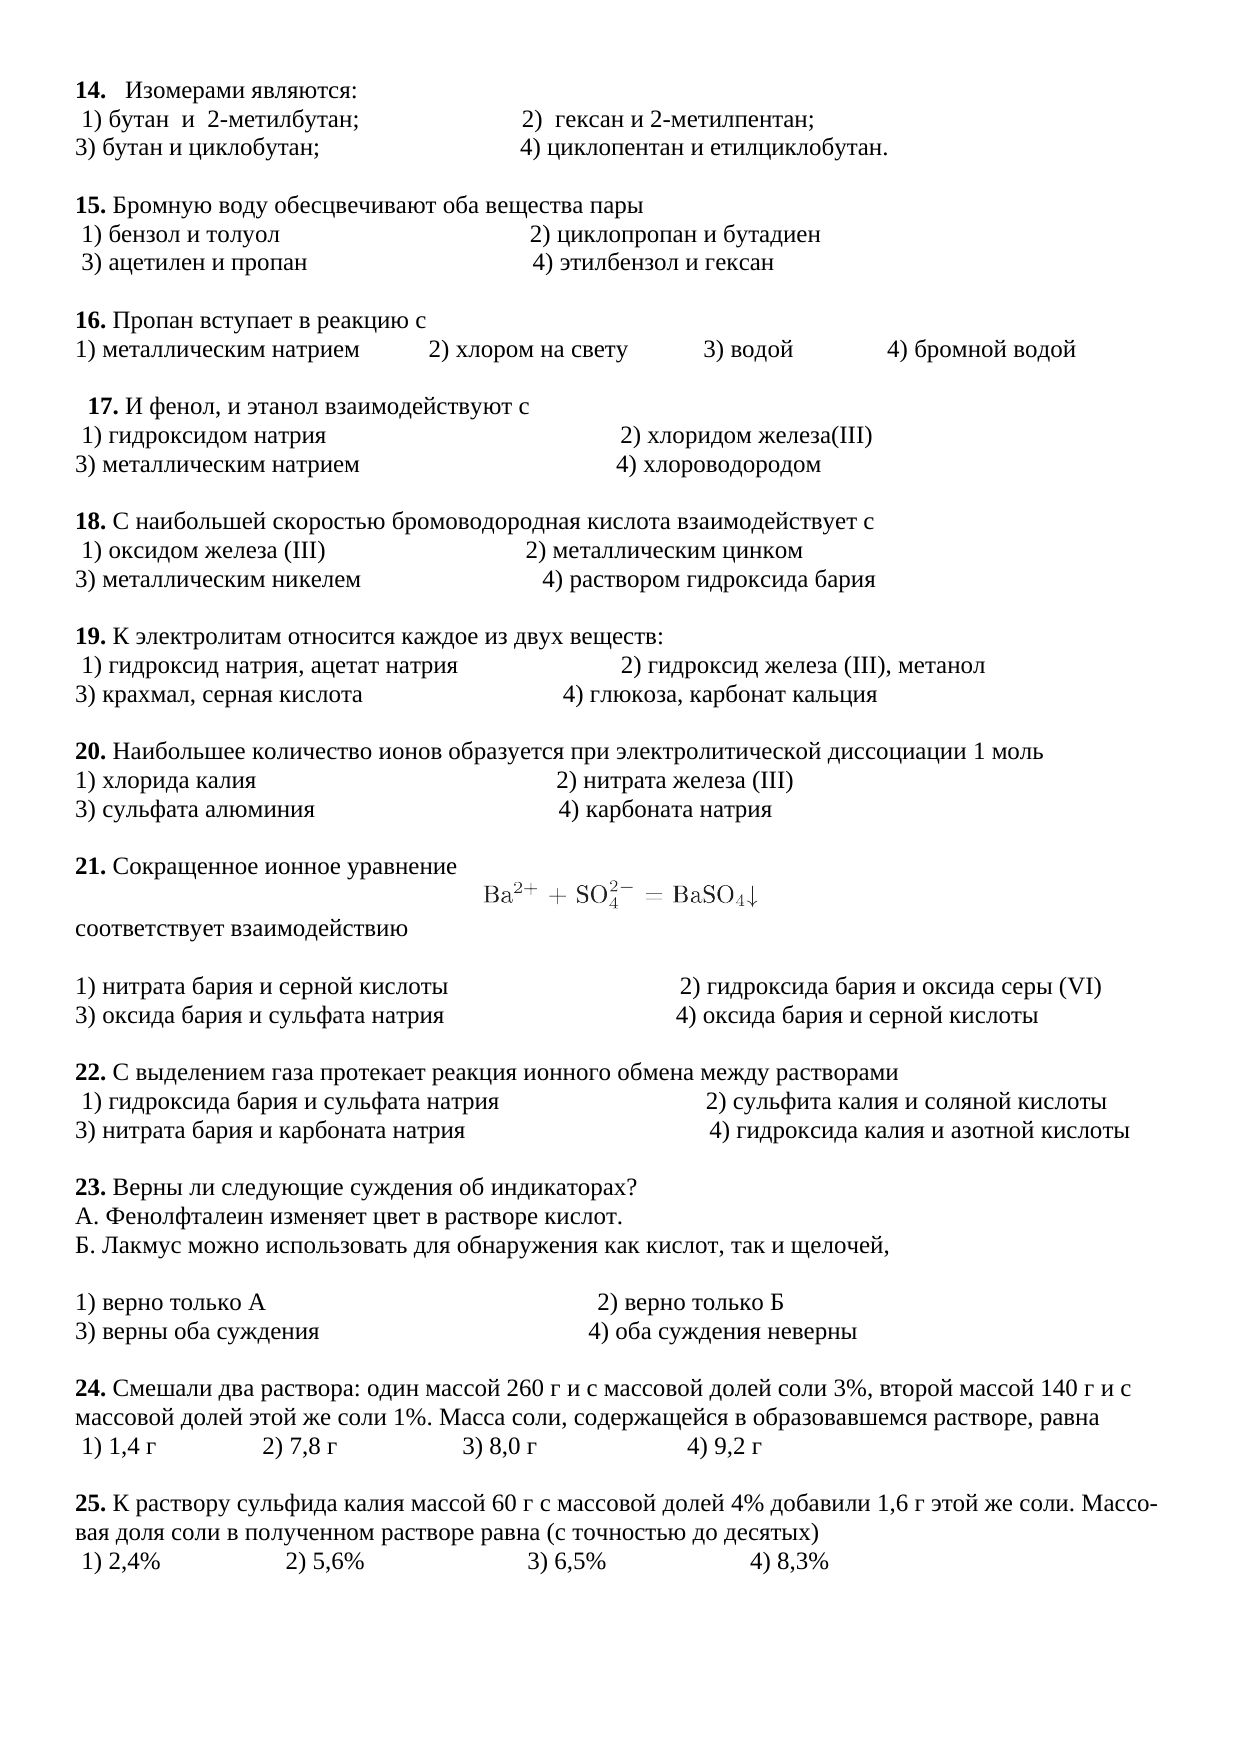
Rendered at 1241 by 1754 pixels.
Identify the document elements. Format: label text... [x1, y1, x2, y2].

text 15. Бромную воду обесцвечивают оба вещества пары [75, 190, 1165, 219]
text 1) гидроксида бария и сульфата натрия 2) сульфита калия и соляной кислоты [75, 1086, 1165, 1115]
text 20. Наибольшее количество ионов образуется при электролитической диссоциации 1 моль [75, 736, 1165, 765]
text 1) хлорида калия 2) нитрата железа (III) [75, 765, 1165, 794]
text соответствует взаимодействию [75, 913, 1165, 942]
text А. Фенолфталеин изменяет цвет в растворе кислот. [75, 1201, 1165, 1230]
text 1) гидроксид натрия, ацетат натрия 2) гидроксид железа (III), метанол [75, 650, 1165, 679]
text Б. Лакмус можно использовать для обнаружения как кислот, так и щелочей, [75, 1230, 1165, 1258]
text 21. Сокращенное ионное уравнение [75, 851, 1165, 880]
text 1) бензол и толуол 2) циклопропан и бутадиен [75, 219, 1165, 247]
text 19. К электролитам относится каждое из двух веществ: [75, 621, 1165, 650]
text 3) сульфата алюминия 4) карбоната натрия [75, 794, 1165, 822]
text 23. Верны ли следующие суждения об индикаторах? [75, 1172, 1165, 1201]
text 1) оксидом железа (III) 2) металлическим цинком [75, 535, 1165, 564]
text 22. С выделением газа протекает реакция ионного обмена между растворами [75, 1057, 1165, 1086]
text 3) оксида бария и сульфата натрия 4) оксида бария и серной кислоты [75, 1000, 1165, 1028]
text 3) крахмал, серная кислота 4) глюкоза, карбонат кальция [75, 679, 1165, 707]
text 1) бутан и 2-метилбутан; 2) гексан и 2-метилпентан; 3) бутан и циклобутан; 4) циклопентан и етилциклобутан. [75, 104, 1165, 161]
text 18. С наибольшей скоростью бромоводородная кислота взаимодействует с [75, 506, 1165, 535]
text 3) металлическим натрием 4) хлороводородом [75, 449, 1165, 477]
picture [483, 880, 758, 913]
text 1) верно только А 2) верно только Б [75, 1287, 1165, 1316]
text 3) металлическим никелем 4) раствором гидроксида бария [75, 564, 1165, 592]
text 1) 2,4% 2) 5,6% 3) 6,5% 4) 8,3% [75, 1546, 1165, 1575]
text 3) нитрата бария и карбоната натрия 4) гидроксида калия и азотной кислоты [75, 1115, 1165, 1143]
text 17. И фенол, и этанол взаимодействуют с [75, 391, 1165, 420]
text 1) 1,4 г 2) 7,8 г 3) 8,0 г 4) 9,2 г [75, 1431, 1165, 1460]
text 3) верны оба суждения 4) оба суждения неверны [75, 1316, 1165, 1345]
text 16. Пропан вступает в реакцию с [75, 305, 1165, 334]
text 14. Изомерами являются: [75, 75, 1165, 104]
text 24. Смешали два раствора: один массой 260 г и с массовой долей соли 3%, второй массой 140 г и с массовой долей этой же соли 1%. Масса соли, содержащейся в образовавшемся растворе, равна [75, 1373, 1165, 1431]
text 25. К раствору сульфида калия массой 60 г с массовой долей 4% добавили 1,6 г этой же соли. Массовая доля соли в полученном растворе равна (с точностью до десятых) [75, 1488, 1165, 1546]
text 1) нитрата бария и серной кислоты 2) гидроксида бария и оксида серы (VI) [75, 971, 1165, 1000]
text 3) ацетилен и пропан 4) этилбензол и гексан [75, 247, 1165, 276]
text 1) металлическим натрием 2) хлором на свету 3) водой 4) бромной водой [75, 334, 1165, 362]
text 1) гидроксидом натрия 2) хлоридом железа(III) [75, 420, 1165, 449]
